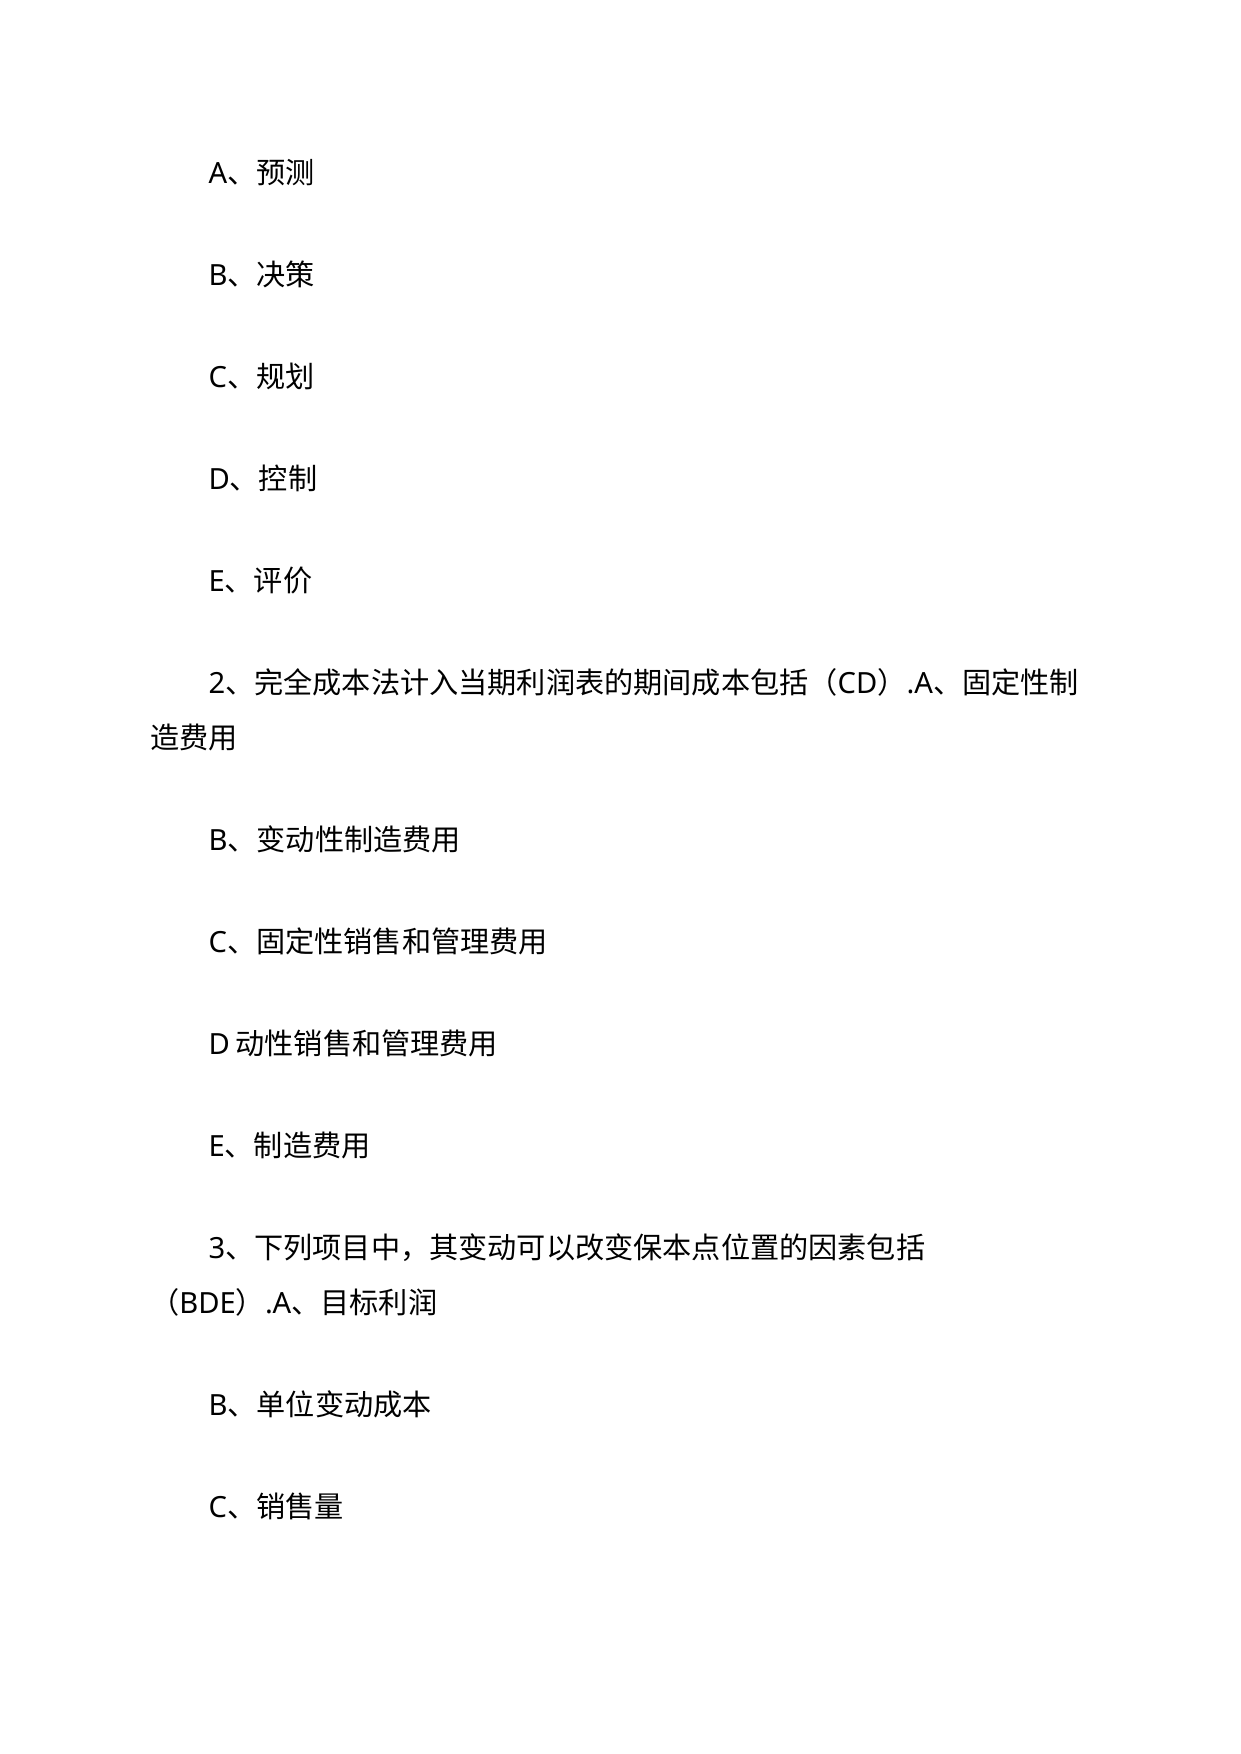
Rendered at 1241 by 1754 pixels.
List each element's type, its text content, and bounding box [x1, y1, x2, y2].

text 2、完全成本法计入当期利润表的期间成本包括（CD）.A、固定性制造费用 [150, 660, 1090, 757]
text C、销售量 [150, 1483, 1090, 1526]
text A、预测 [150, 150, 1090, 192]
text B、决策 [150, 252, 1090, 294]
text E、评价 [150, 558, 1090, 600]
text C、规划 [150, 354, 1090, 396]
text D动性销售和管理费用 [150, 1021, 1090, 1063]
text C、固定性销售和管理费用 [150, 919, 1090, 961]
text B、单位变动成本 [150, 1382, 1090, 1424]
text B、变动性制造费用 [150, 817, 1090, 859]
text E、制造费用 [150, 1123, 1090, 1165]
text 3、下列项目中，其变动可以改变保本点位置的因素包括（BDE）.A、目标利润 [150, 1224, 1090, 1322]
text D、控制 [150, 456, 1090, 498]
